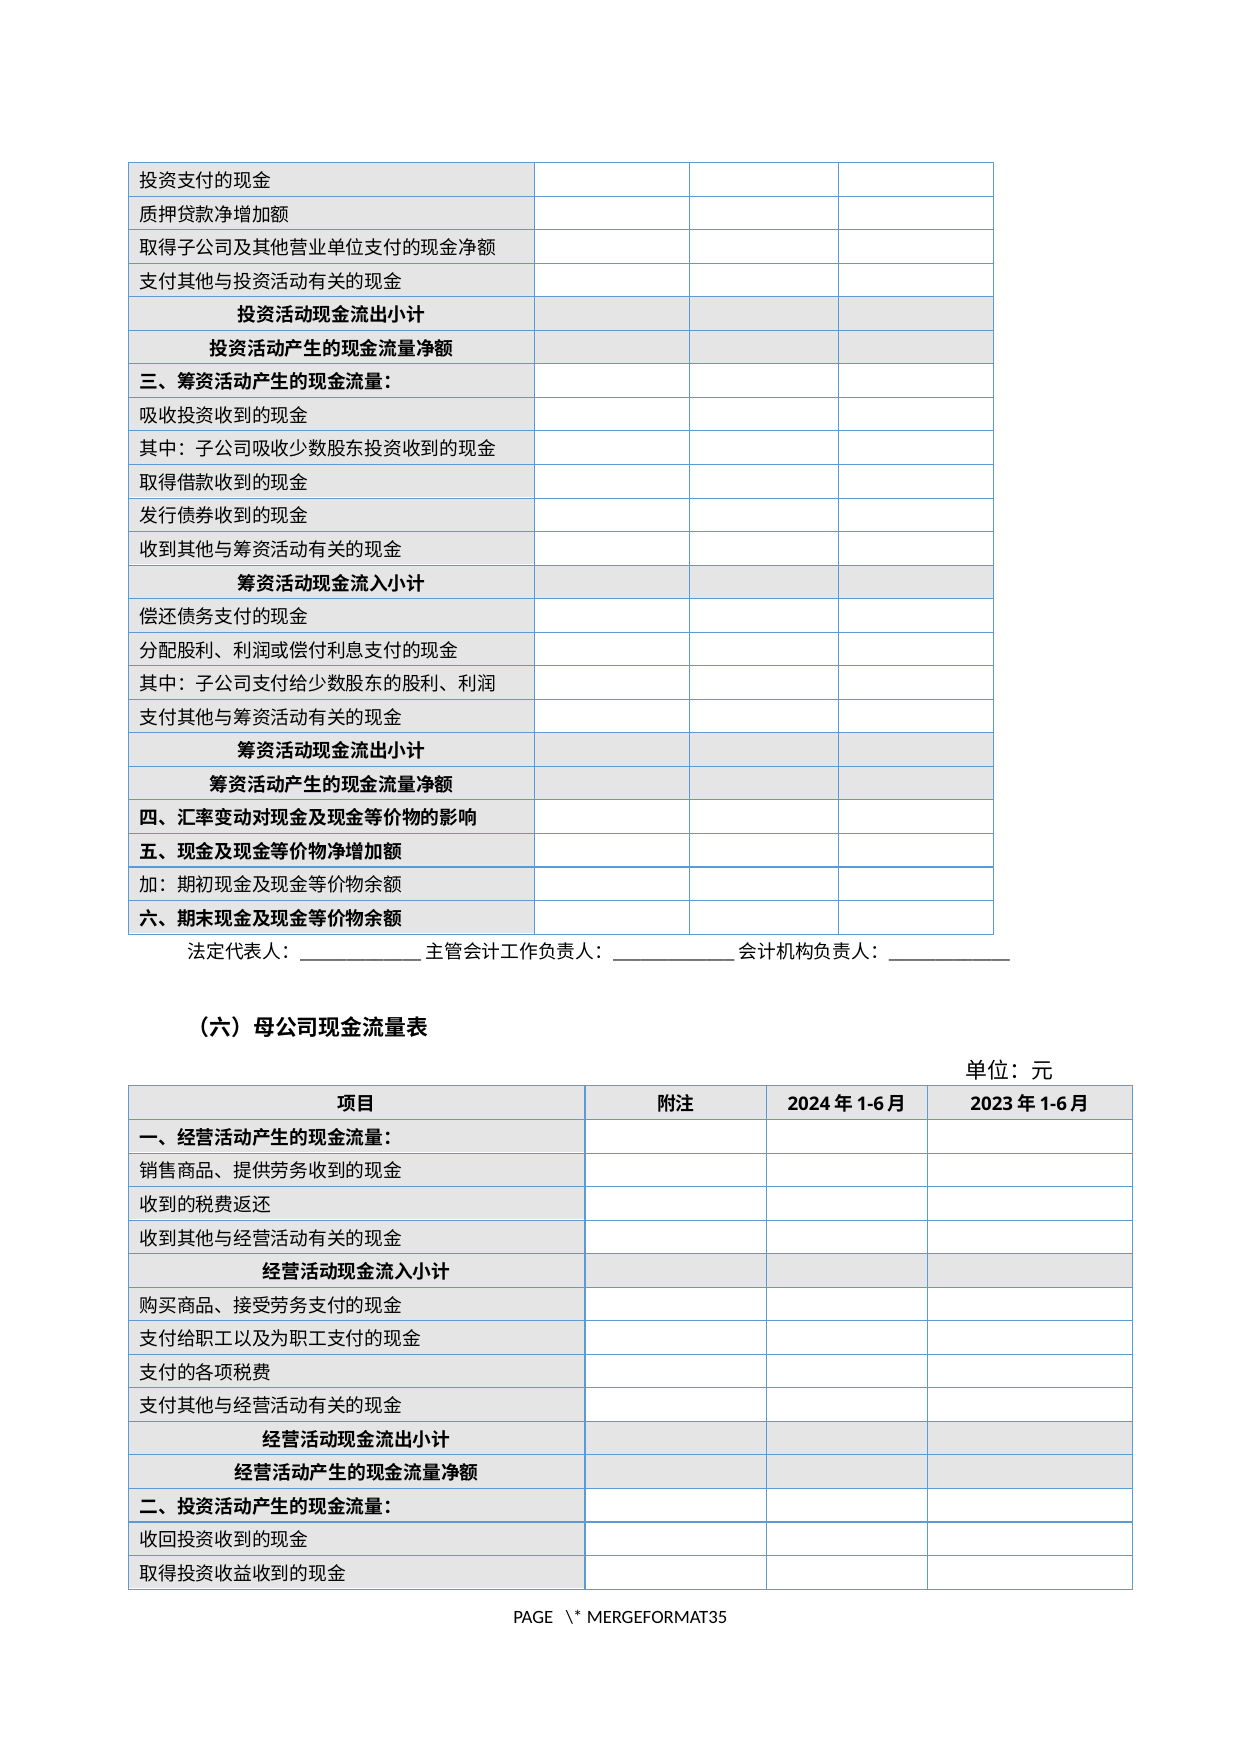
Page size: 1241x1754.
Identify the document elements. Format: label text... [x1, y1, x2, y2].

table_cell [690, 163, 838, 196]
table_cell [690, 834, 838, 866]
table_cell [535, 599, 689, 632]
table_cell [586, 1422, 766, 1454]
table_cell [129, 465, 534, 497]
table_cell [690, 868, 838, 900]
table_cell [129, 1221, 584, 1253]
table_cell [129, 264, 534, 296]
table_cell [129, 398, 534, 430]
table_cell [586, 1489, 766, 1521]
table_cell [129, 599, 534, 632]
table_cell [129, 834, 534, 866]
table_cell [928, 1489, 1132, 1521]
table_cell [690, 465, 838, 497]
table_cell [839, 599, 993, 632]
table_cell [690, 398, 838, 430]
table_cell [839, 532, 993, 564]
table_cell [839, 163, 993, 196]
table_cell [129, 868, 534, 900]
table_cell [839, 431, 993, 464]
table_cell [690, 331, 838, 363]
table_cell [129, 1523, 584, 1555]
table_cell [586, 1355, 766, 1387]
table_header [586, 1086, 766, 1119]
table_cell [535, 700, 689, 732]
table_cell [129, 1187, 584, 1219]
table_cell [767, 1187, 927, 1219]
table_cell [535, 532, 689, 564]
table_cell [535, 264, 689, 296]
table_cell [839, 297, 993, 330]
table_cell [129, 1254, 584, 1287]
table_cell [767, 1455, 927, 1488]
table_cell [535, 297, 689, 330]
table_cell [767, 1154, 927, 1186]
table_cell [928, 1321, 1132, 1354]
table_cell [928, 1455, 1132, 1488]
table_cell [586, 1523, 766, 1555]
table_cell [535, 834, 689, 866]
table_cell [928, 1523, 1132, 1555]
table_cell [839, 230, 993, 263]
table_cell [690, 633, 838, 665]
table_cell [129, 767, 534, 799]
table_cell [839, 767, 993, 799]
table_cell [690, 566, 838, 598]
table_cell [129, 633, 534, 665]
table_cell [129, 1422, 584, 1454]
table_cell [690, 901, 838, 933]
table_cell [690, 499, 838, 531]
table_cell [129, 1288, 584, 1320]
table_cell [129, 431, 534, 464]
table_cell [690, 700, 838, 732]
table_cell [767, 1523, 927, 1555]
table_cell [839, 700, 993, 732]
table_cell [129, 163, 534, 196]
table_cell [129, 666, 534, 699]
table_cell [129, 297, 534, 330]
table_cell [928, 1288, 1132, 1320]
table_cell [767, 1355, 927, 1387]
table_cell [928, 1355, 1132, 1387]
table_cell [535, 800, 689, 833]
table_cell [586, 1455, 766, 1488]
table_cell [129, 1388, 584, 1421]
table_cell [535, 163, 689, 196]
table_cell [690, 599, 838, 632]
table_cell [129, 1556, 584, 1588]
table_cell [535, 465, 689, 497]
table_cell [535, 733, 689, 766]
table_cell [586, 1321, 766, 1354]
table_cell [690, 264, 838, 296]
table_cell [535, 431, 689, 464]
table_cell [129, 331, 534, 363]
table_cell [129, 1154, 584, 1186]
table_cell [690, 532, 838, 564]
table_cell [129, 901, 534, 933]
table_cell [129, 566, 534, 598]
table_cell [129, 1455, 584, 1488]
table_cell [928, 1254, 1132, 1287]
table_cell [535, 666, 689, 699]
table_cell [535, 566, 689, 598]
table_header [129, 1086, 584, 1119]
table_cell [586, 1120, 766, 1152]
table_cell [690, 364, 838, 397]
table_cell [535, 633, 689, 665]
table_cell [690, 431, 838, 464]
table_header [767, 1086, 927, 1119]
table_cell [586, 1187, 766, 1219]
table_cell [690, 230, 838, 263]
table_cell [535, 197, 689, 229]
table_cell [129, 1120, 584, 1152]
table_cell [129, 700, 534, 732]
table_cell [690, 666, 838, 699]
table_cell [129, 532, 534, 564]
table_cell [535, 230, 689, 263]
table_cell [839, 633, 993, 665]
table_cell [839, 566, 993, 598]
text 法定代表人：_____________ 主管会计工作负责人：_____________ 会计机构负责人：_____________ [187, 934, 1093, 967]
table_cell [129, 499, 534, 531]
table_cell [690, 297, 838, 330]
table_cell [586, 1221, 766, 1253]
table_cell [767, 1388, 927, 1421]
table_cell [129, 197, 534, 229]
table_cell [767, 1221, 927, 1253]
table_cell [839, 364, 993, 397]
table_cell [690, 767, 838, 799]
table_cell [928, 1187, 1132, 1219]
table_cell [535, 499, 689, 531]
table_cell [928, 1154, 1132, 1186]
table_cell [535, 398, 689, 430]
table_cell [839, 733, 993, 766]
text 单位：元 [887, 1053, 1053, 1085]
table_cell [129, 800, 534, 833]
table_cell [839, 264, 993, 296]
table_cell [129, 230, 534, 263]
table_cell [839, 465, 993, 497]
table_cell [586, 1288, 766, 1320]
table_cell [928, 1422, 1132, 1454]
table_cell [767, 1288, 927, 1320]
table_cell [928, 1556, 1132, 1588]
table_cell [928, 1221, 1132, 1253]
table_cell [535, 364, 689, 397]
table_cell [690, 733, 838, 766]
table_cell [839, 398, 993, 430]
subtitle （六）母公司现金流量表 [187, 1010, 1053, 1042]
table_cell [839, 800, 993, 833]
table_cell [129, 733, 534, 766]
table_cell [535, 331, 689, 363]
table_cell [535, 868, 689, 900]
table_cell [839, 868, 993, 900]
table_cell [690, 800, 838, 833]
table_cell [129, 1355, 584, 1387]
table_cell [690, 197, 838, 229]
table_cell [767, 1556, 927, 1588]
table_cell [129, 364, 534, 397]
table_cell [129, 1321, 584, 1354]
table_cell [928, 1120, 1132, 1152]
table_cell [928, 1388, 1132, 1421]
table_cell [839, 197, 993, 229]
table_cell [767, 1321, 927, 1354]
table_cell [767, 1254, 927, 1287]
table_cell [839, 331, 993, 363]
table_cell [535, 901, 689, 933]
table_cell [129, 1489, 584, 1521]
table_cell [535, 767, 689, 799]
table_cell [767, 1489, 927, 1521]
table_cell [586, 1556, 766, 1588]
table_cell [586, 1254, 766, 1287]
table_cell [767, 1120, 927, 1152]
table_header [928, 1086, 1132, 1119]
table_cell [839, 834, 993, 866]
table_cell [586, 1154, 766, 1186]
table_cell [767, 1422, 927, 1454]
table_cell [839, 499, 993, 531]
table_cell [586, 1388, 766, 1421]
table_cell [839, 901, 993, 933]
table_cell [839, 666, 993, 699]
